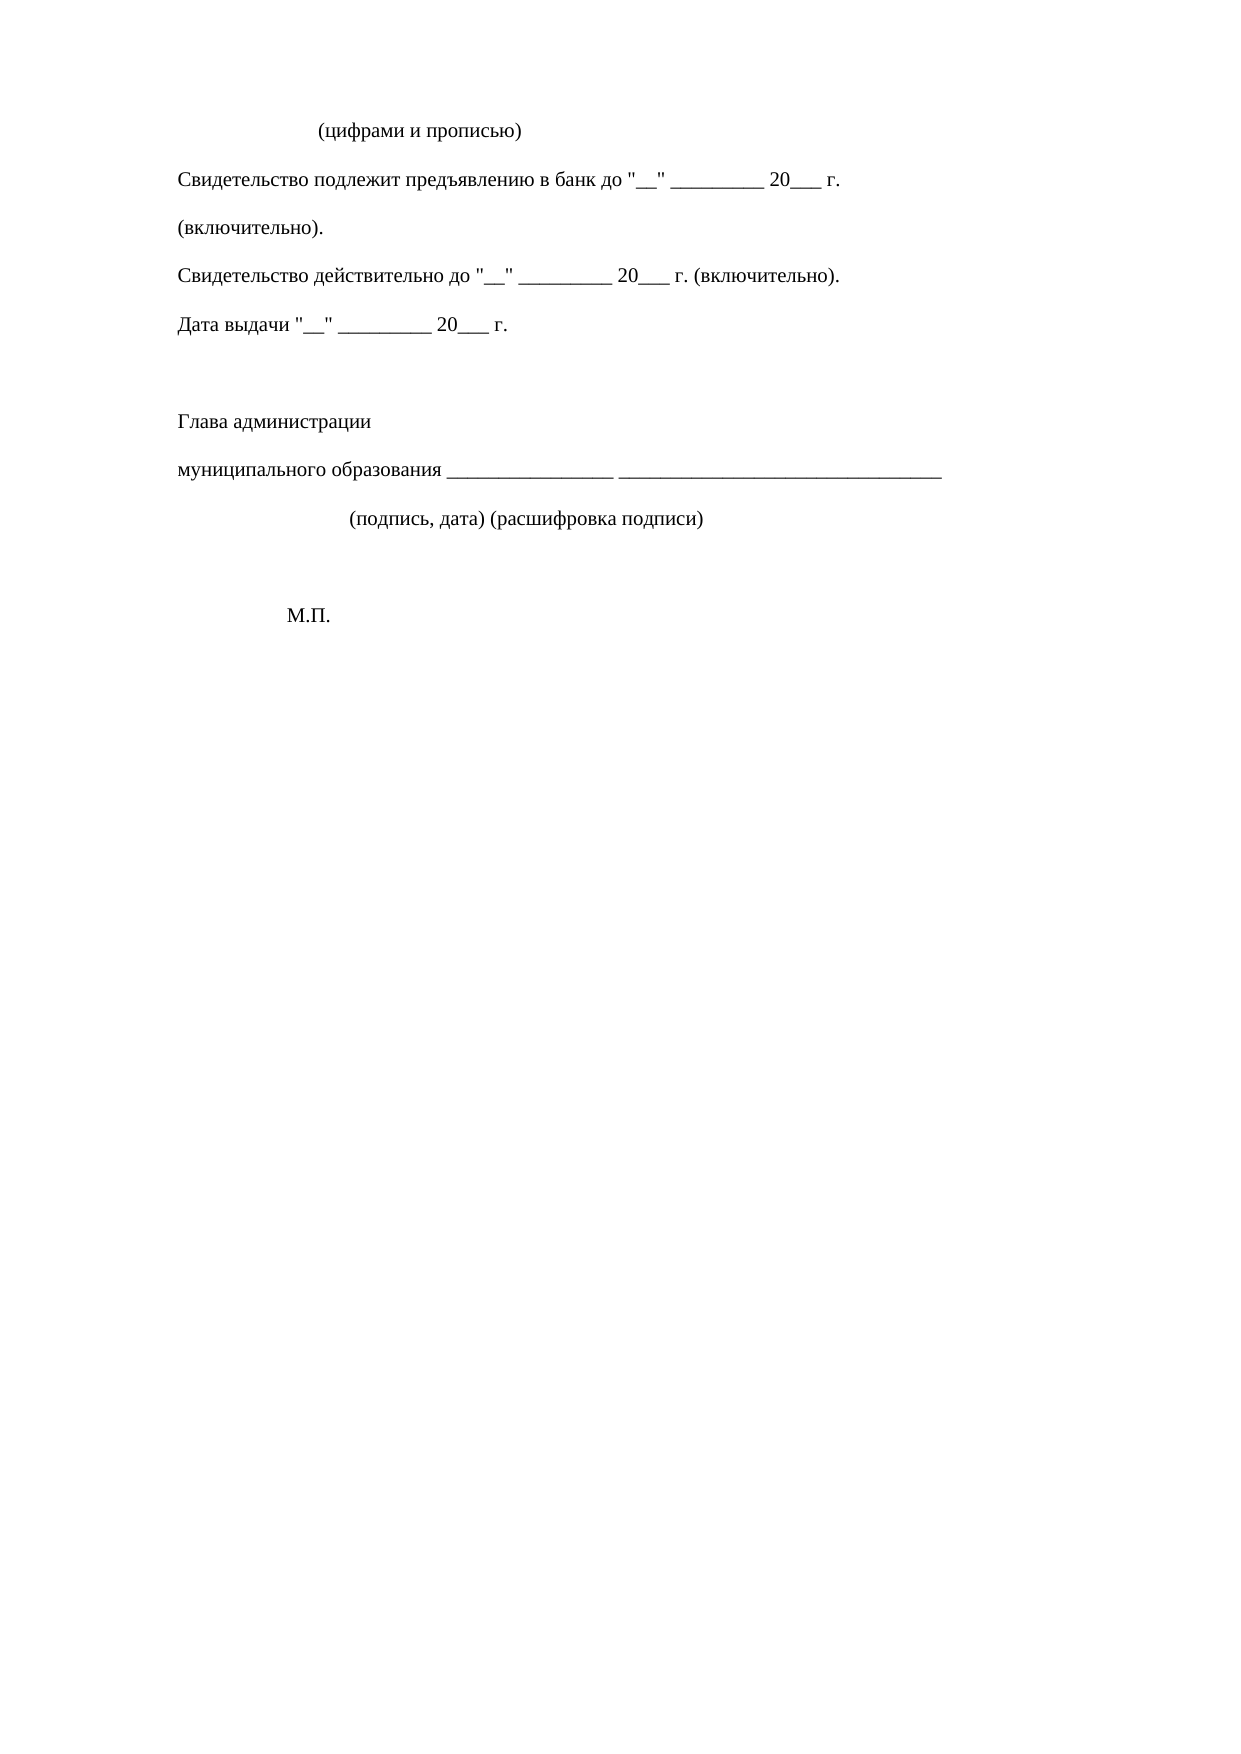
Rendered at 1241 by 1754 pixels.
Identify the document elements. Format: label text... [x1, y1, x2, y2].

text Дата выдачи "__" _________ 20___ г. [177, 312, 1152, 336]
text (цифрами и прописью) [177, 118, 1152, 142]
text Свидетельство действительно до "__" _________ 20___ г. (включительно). [177, 263, 1152, 287]
text муниципального образования ________________ _______________________________ [177, 457, 1152, 481]
text (включительно). [177, 215, 1152, 239]
text (подпись, дата) (расшифровка подписи) [177, 506, 1152, 530]
text М.П. [177, 602, 1152, 627]
text Глава администрации [177, 409, 1152, 433]
text Свидетельство подлежит предъявлению в банк до "__" _________ 20___ г. [177, 167, 1152, 191]
